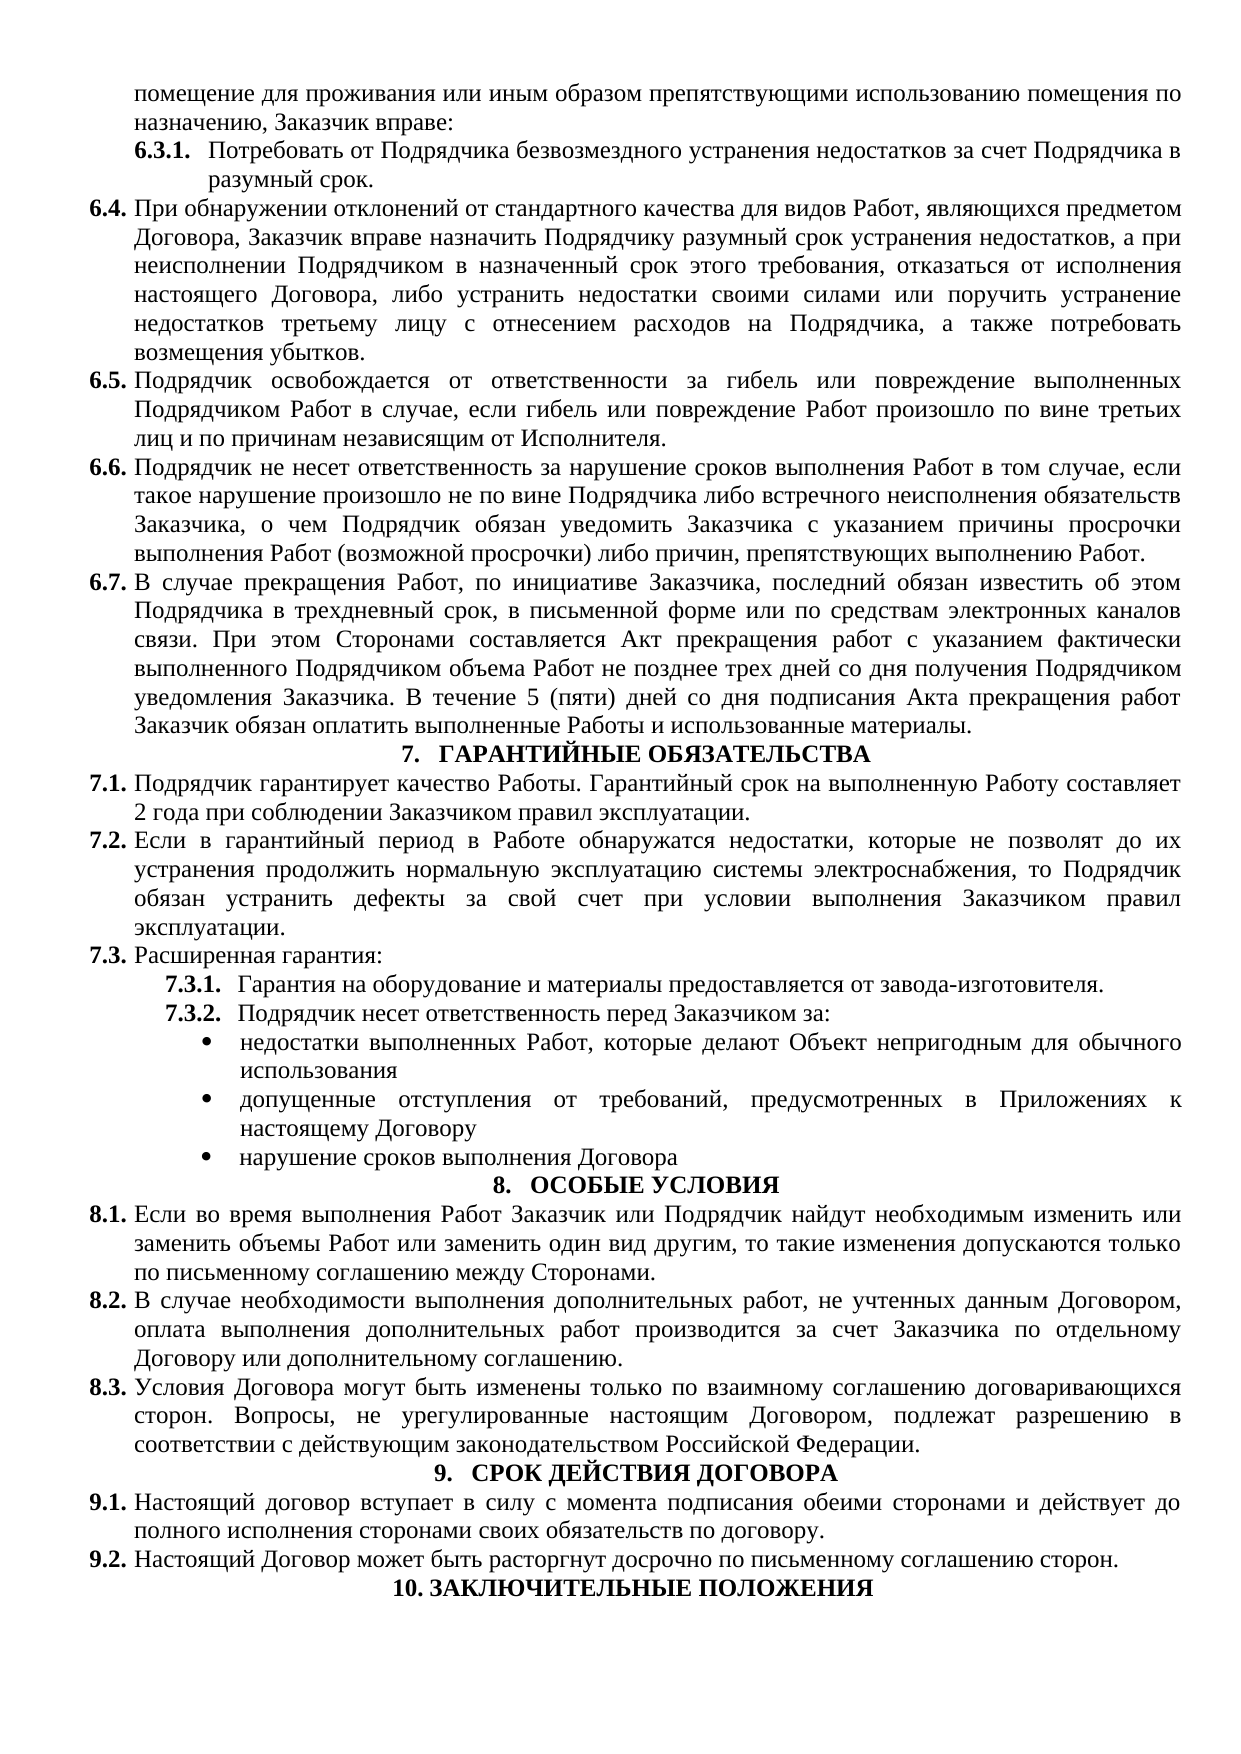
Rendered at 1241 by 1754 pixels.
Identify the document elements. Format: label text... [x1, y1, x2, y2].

list Настоящий Договор может быть расторгнут досрочно по письменному соглашению сторон. [89, 1544, 1182, 1573]
list В случае прекращения Работ, по инициативе Заказчика, последний обязан известить об этом Подрядчика в трехдневный срок, в письменной форме или по средствам электронных каналов связи. При этом Сторонами составляется Акт прекращения работ с указанием фактически выполненного Подрядчиком объема Работ не позднее трех дней со дня получения Подрядчиком уведомления Заказчика. В течение 5 (пяти) дней со дня подписания Акта прекращения работ Заказчик обязан оплатить выполненные Работы и использованные материалы. [89, 567, 1182, 739]
list допущенные отступления от требований, предусмотренных в Приложениях к настоящему Договору [202, 1084, 1182, 1142]
list Подрядчик освобождается от ответственности за гибель или повреждение выполненных Подрядчиком Работ в случае, если гибель или повреждение Работ произошло по вине третьих лиц и по причинам независящим от Исполнителя. [89, 365, 1182, 452]
list Гарантия на оборудование и материалы предоставляется от завода-изготовителя. [165, 969, 1182, 998]
list ЗАКЛЮЧИТЕЛЬНЫЕ ПОЛОЖЕНИЯ [90, 1573, 1182, 1602]
list Расширенная гарантия: [89, 940, 1182, 969]
list Подрядчик гарантирует качество Работы. Гарантийный срок на выполненную Работу составляет 2 года при соблюдении Заказчиком правил эксплуатации. [89, 768, 1182, 825]
list Если в гарантийный период в Работе обнаружатся недостатки, которые не позволят до их устранения продолжить нормальную эксплуатацию системы электроснабжения, то Подрядчик обязан устранить дефекты за свой счет при условии выполнения Заказчиком правил эксплуатации. [89, 825, 1182, 940]
list При обнаружении отклонений от стандартного качества для видов Работ, являющихся предметом Договора, Заказчик вправе назначить Подрядчику разумный срок устранения недостатков, а при неисполнении Подрядчиком в назначенный срок этого требования, отказаться от исполнения настоящего Договора, либо устранить недостатки своими силами или поручить устранение недостатков третьему лицу с отнесением расходов на Подрядчика, а также потребовать возмещения убытков. [89, 193, 1182, 365]
list В случае необходимости выполнения дополнительных работ, не учтенных данным Договором, оплата выполнения дополнительных работ производится за счет Заказчика по отдельному Договору или дополнительному соглашению. [89, 1285, 1182, 1372]
list ОСОБЫЕ УСЛОВИЯ [90, 1170, 1182, 1199]
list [89, 78, 1182, 135]
list Подрядчик несет ответственность перед Заказчиком за: [165, 998, 1182, 1027]
list нарушение сроков выполнения Договора [202, 1142, 1182, 1170]
list Настоящий договор вступает в силу с момента подписания обеими сторонами и действует до полного исполнения сторонами своих обязательств по договору. [89, 1487, 1182, 1544]
list ГАРАНТИЙНЫЕ ОБЯЗАТЕЛЬСТВА [90, 739, 1182, 768]
list Подрядчик не несет ответственность за нарушение сроков выполнения Работ в том случае, если такое нарушение произошло не по вине Подрядчика либо встречного неисполнения обязательств Заказчика, о чем Подрядчик обязан уведомить Заказчика с указанием причины просрочки выполнения Работ (возможной просрочки) либо причин, препятствующих выполнению Работ. [89, 452, 1182, 567]
list Если во время выполнения Работ Заказчик или Подрядчик найдут необходимым изменить или заменить объемы Работ или заменить один вид другим, то такие изменения допускаются только по письменному соглашению между Сторонами. [89, 1199, 1182, 1285]
list Условия Договора могут быть изменены только по взаимному соглашению договаривающихся сторон. Вопросы, не урегулированные настоящим Договором, подлежат разрешению в соответствии с действующим законодательством Российской Федерации. [89, 1372, 1182, 1458]
list недостатки выполненных Работ, которые делают Объект непригодным для обычного использования [202, 1027, 1182, 1084]
list Потребовать от Подрядчика безвозмездного устранения недостатков за счет Подрядчика в разумный срок. [134, 135, 1182, 193]
list СРОК ДЕЙСТВИЯ ДОГОВОРА [90, 1458, 1182, 1487]
